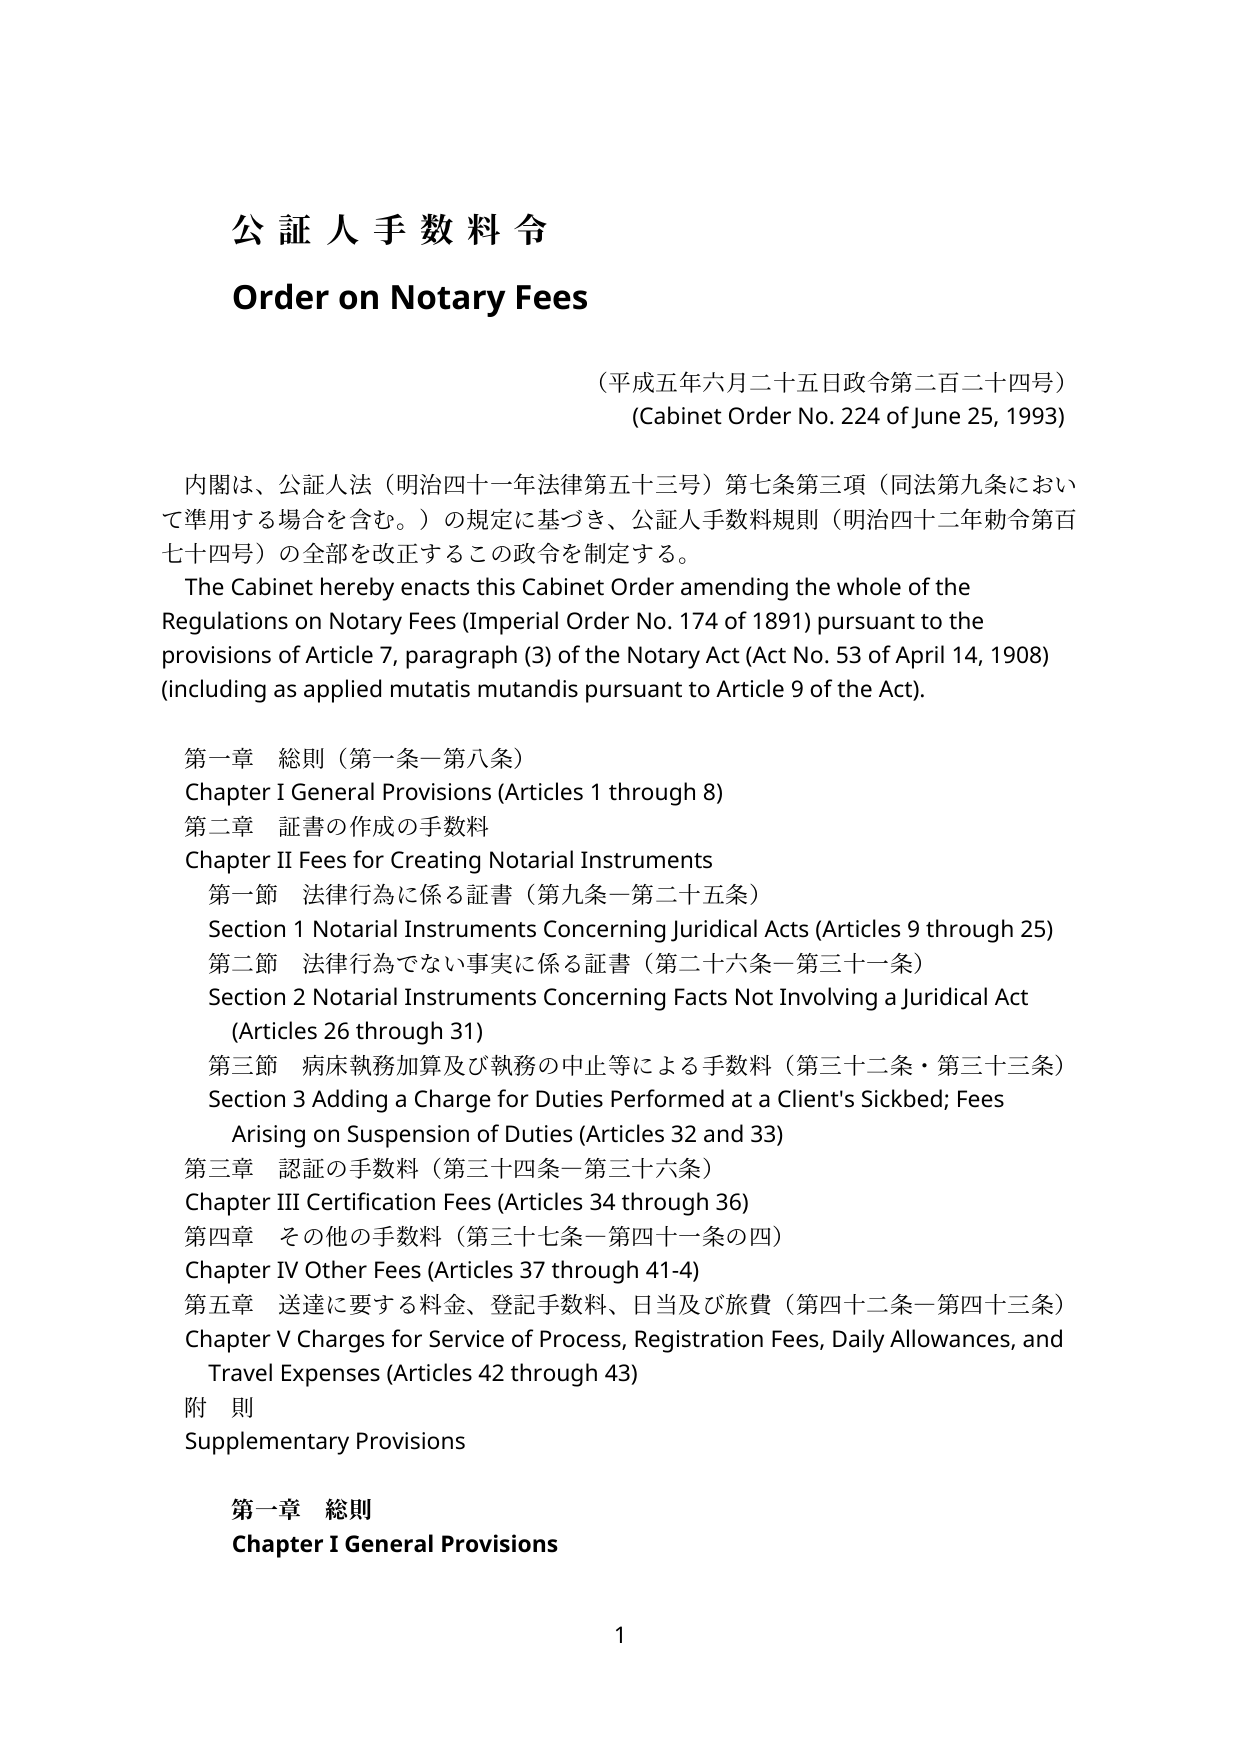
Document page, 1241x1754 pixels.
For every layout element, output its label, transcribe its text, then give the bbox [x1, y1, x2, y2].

text Chapter I General Provisions (Articles 1 through 8) [184, 774, 1079, 809]
text 第二章 証書の作成の手数料 [184, 809, 1079, 843]
text 公証人手数料令 [230, 194, 1079, 262]
text 内閣は、公証人法（明治四十一年法律第五十三号）第七条第三項（同法第九条において準用する場合を含む。）の規定に基づき、公証人手数料規則（明治四十二年勅令第百七十四号）の全部を改正するこの政令を制定する。 [161, 467, 1079, 569]
text Chapter II Fees for Creating Notarial Instruments [184, 843, 1079, 877]
text Chapter III Certification Fees (Articles 34 through 36) [184, 1184, 1079, 1219]
text 第一章 総則（第一条―第八条） [184, 740, 1079, 774]
text 第三節 病床執務加算及び執務の中止等による手数料（第三十二条・第三十三条） [207, 1048, 1079, 1082]
text 第三章 認証の手数料（第三十四条―第三十六条） [184, 1150, 1079, 1184]
text Chapter V Charges for Service of Process, Registration Fees, Daily Allowances, and Travel Expenses (Articles 42 through 43) [184, 1321, 1079, 1389]
text 第四章 その他の手数料（第三十七条―第四十一条の四） [184, 1219, 1079, 1253]
text 附 則 [184, 1389, 1079, 1424]
text 第一章 総則 [230, 1492, 1079, 1526]
text Supplementary Provisions [184, 1424, 1079, 1458]
text （平成五年六月二十五日政令第二百二十四号） [161, 364, 1079, 399]
text Chapter IV Other Fees (Articles 37 through 41-4) [184, 1253, 1079, 1287]
text 第二節 法律行為でない事実に係る証書（第二十六条―第三十一条） [207, 945, 1079, 979]
text 第五章 送達に要する料金、登記手数料、日当及び旅費（第四十二条―第四十三条） [184, 1287, 1079, 1321]
text Section 3 Adding a Charge for Duties Performed at a Client's Sickbed; Fees Arising on Suspension of Duties (Articles 32 and 33) [207, 1082, 1079, 1150]
text (Cabinet Order No. 224 of June 25, 1993) [161, 399, 1079, 433]
text Section 1 Notarial Instruments Concerning Juridical Acts (Articles 9 through 25) [207, 911, 1079, 945]
text 第一節 法律行為に係る証書（第九条―第二十五条） [207, 877, 1079, 911]
text Order on Notary Fees [230, 262, 1079, 330]
text The Cabinet hereby enacts this Cabinet Order amending the whole of the Regulations on Notary Fees (Imperial Order No. 174 of 1891) pursuant to the provisions of Article 7, paragraph (3) of the Notary Act (Act No. 53 of April 14, 1908) (including as applied mutatis mutandis pursuant to Article 9 of the Act). [161, 569, 1079, 706]
text Section 2 Notarial Instruments Concerning Facts Not Involving a Juridical Act (Articles 26 through 31) [207, 979, 1079, 1048]
text Chapter I General Provisions [230, 1526, 1079, 1560]
